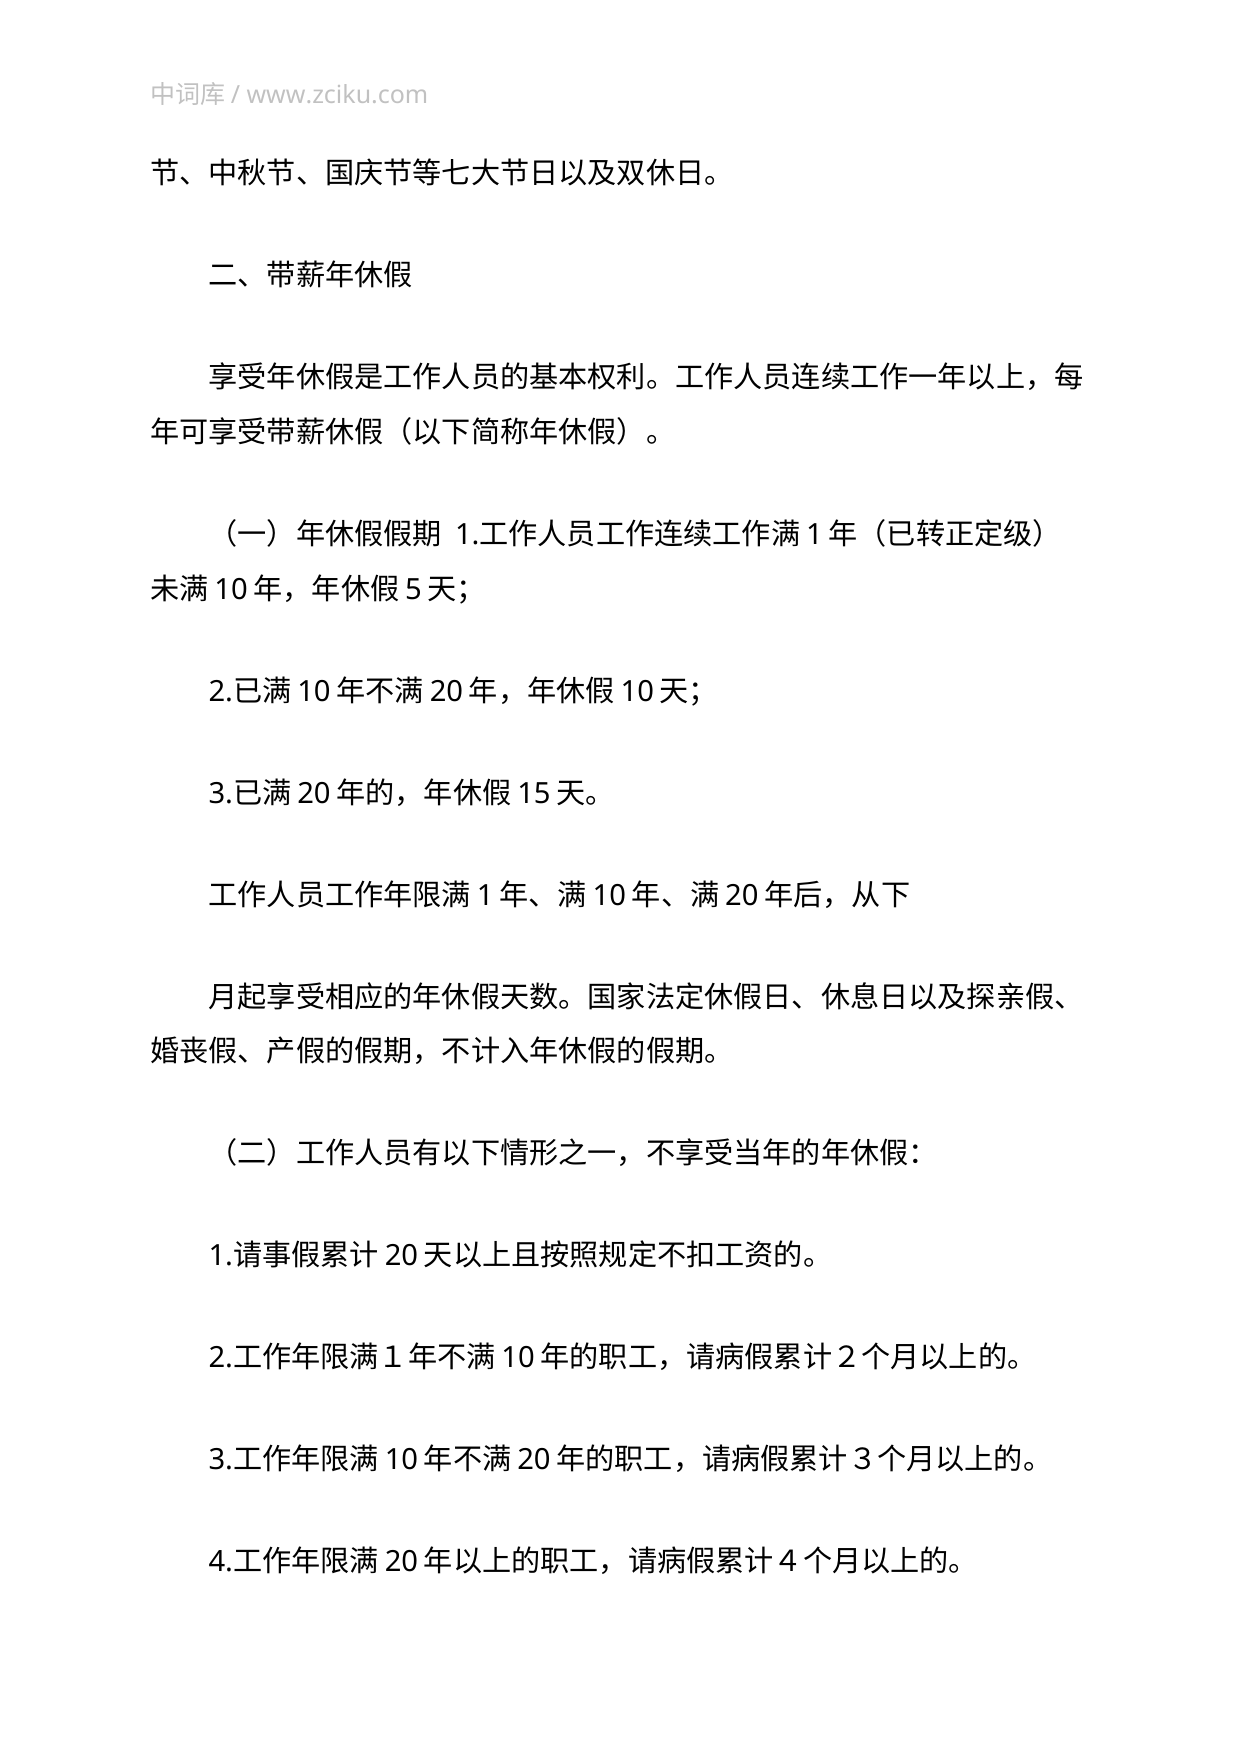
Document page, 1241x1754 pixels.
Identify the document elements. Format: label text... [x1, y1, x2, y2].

text 月起享受相应的年休假天数。国家法定休假日、休息日以及探亲假、婚丧假、产假的假期，不计入年休假的假期。 [150, 973, 1090, 1070]
text 2.已满10年不满20年，年休假10天； [150, 667, 1090, 709]
text 2.工作年限满１年不满10年的职工，请病假累计２个月以上的。 [150, 1333, 1090, 1376]
text 4.工作年限满20年以上的职工，请病假累计４个月以上的。 [150, 1537, 1090, 1580]
text 二、带薪年休假 [150, 252, 1090, 294]
text 享受年休假是工作人员的基本权利。工作人员连续工作一年以上，每年可享受带薪休假（以下简称年休假）。 [150, 353, 1090, 451]
text 3.工作年限满10年不满20年的职工，请病假累计３个月以上的。 [150, 1436, 1090, 1478]
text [150, 150, 1090, 192]
text （二）工作人员有以下情形之一，不享受当年的年休假： [150, 1130, 1090, 1172]
text 1.请事假累计20天以上且按照规定不扣工资的。 [150, 1232, 1090, 1274]
text 工作人员工作年限满1年、满10年、满20年后，从下 [150, 871, 1090, 913]
text （一）年休假假期 1.工作人员工作连续工作满1年（已转正定级）未满10年，年休假5天； [150, 510, 1090, 608]
text 3.已满20年的，年休假15天。 [150, 769, 1090, 812]
